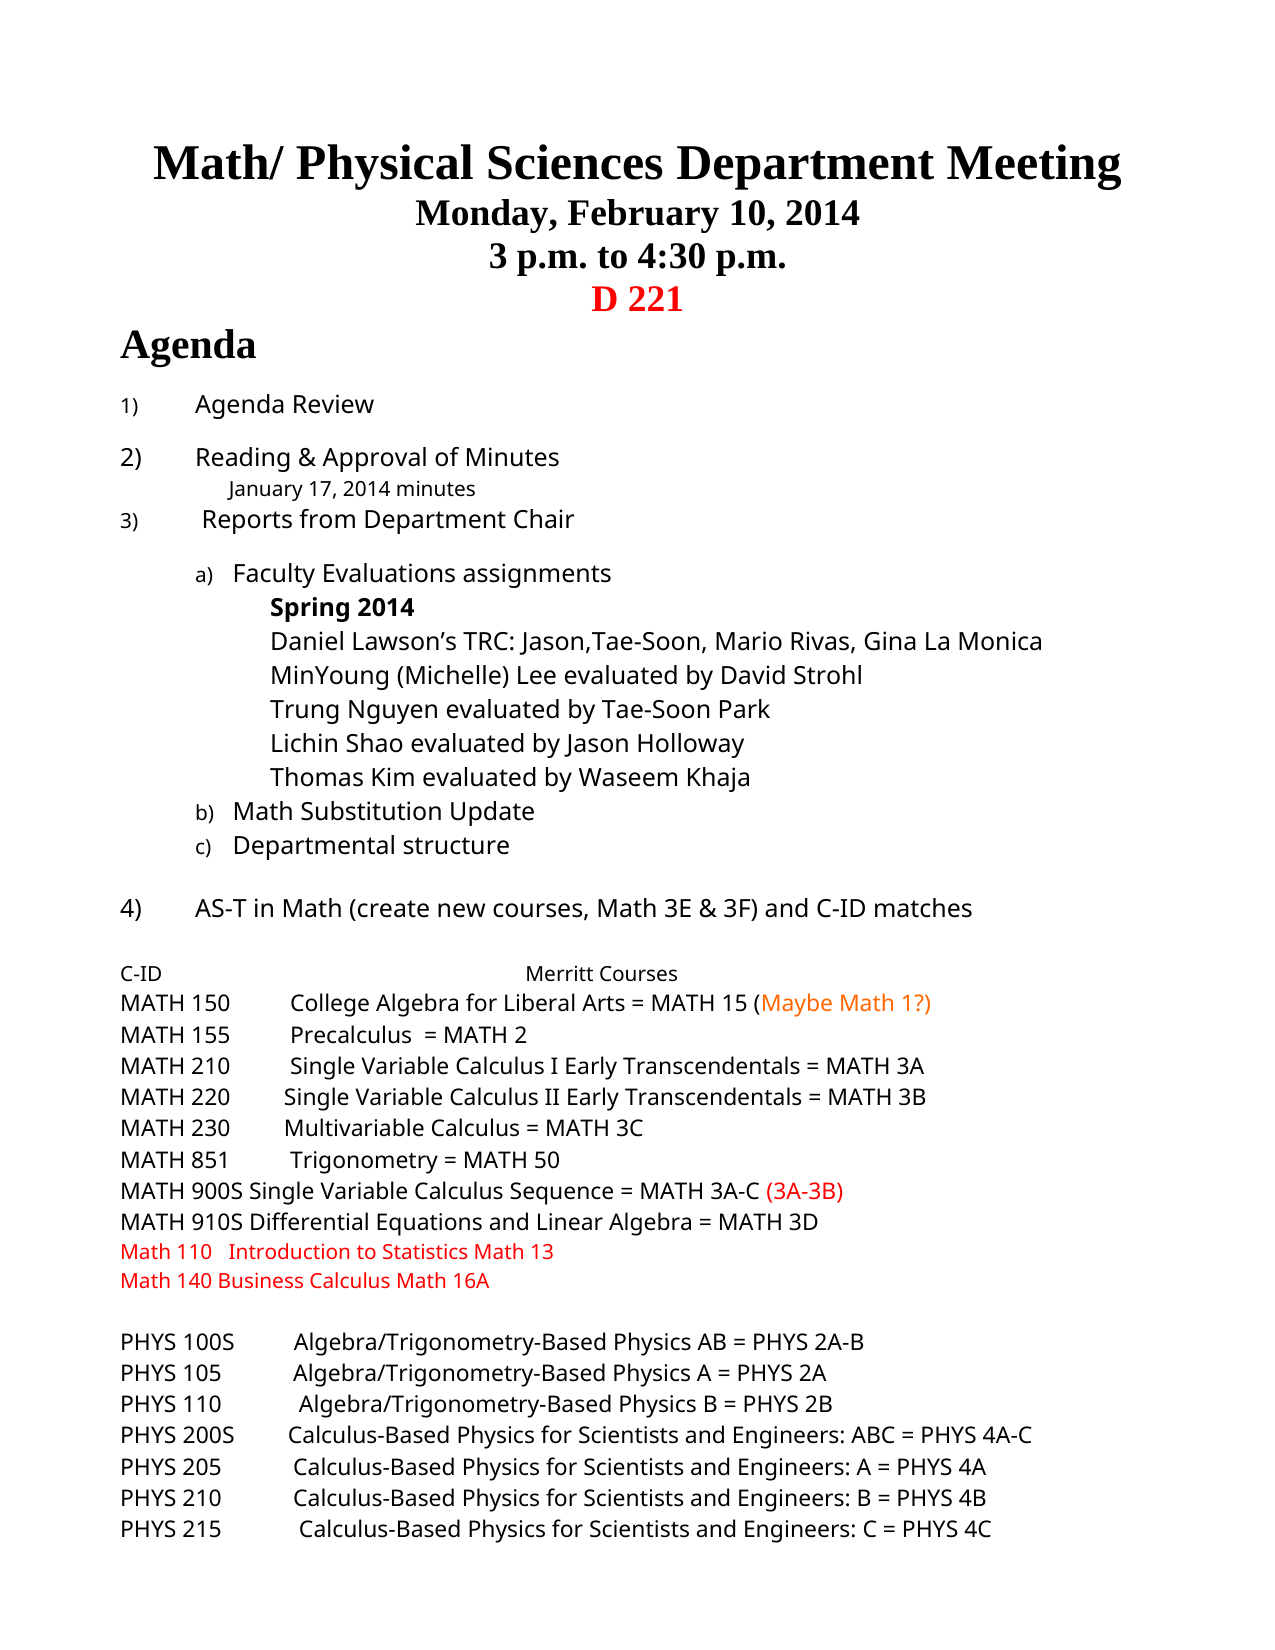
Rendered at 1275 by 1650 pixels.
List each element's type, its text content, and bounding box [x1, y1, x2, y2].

text Math/ Physical Sciences Department Meeting [120, 132, 1155, 190]
text PHYS 110 Algebra/Trigonometry-Based Physics B = PHYS 2B [120, 1388, 1155, 1419]
text PHYS 105 Algebra/Trigonometry-Based Physics A = PHYS 2A [120, 1357, 1155, 1388]
text Thomas Kim evaluated by Waseem Khaja [195, 760, 1155, 794]
text Monday, February 10, 2014 [120, 190, 1155, 233]
text PHYS 215 Calculus-Based Physics for Scientists and Engineers: C = PHYS 4C [120, 1513, 1155, 1544]
list Faculty Evaluations assignments [195, 555, 1155, 589]
text 3 p.m. to 4:30 p.m. [120, 233, 1155, 276]
text MATH 910S Differential Equations and Linear Algebra = MATH 3D [120, 1206, 1155, 1237]
text PHYS 210 Calculus-Based Physics for Scientists and Engineers: B = PHYS 4B [120, 1482, 1155, 1513]
text PHYS 205 Calculus-Based Physics for Scientists and Engineers: A = PHYS 4A [120, 1450, 1155, 1482]
text MATH 155 Precalculus = MATH 2 [120, 1018, 1155, 1050]
text MATH 851 Trigonometry = MATH 50 [120, 1143, 1155, 1175]
text Lichin Shao evaluated by Jason Holloway [195, 726, 1155, 760]
text Math 110 Introduction to Statistics Math 13 [120, 1237, 1155, 1266]
text Spring 2014 [195, 589, 1155, 623]
text Math 140 Business Calculus Math 16A [120, 1266, 1155, 1294]
text January 17, 2014 minutes [157, 474, 1155, 502]
text Agenda [120, 319, 1155, 367]
list Agenda Review [120, 386, 1155, 421]
text PHYS 200S Calculus-Based Physics for Scientists and Engineers: ABC = PHYS 4A-C [120, 1419, 1155, 1450]
text MATH 150 College Algebra for Liberal Arts = MATH 15 (Maybe Math 1?) [120, 987, 1155, 1018]
text D 221 [120, 276, 1155, 319]
text PHYS 100S Algebra/Trigonometry-Based Physics AB = PHYS 2A-B [120, 1325, 1155, 1357]
text C-ID Merritt Courses [120, 959, 1155, 987]
text MATH 900S Single Variable Calculus Sequence = MATH 3A-C (3A-3B) [120, 1175, 1155, 1206]
list AS-T in Math (create new courses, Math 3E & 3F) and C-ID matches [120, 891, 1155, 925]
list Reports from Department Chair [120, 502, 1155, 536]
list Departmental structure [195, 828, 1155, 862]
text MinYoung (Michelle) Lee evaluated by David Strohl [195, 658, 1155, 692]
text MATH 220 Single Variable Calculus II Early Transcendentals = MATH 3B [120, 1081, 1155, 1112]
text Daniel Lawson’s TRC: Jason,Tae-Soon, Mario Rivas, Gina La Monica [195, 623, 1155, 658]
text Trung Nguyen evaluated by Tae-Soon Park [195, 692, 1155, 726]
text 2) Reading & Approval of Minutes [120, 440, 1155, 474]
text MATH 210 Single Variable Calculus I Early Transcendentals = MATH 3A [120, 1050, 1155, 1081]
list Math Substitution Update [195, 794, 1155, 828]
text MATH 230 Multivariable Calculus = MATH 3C [120, 1112, 1155, 1143]
